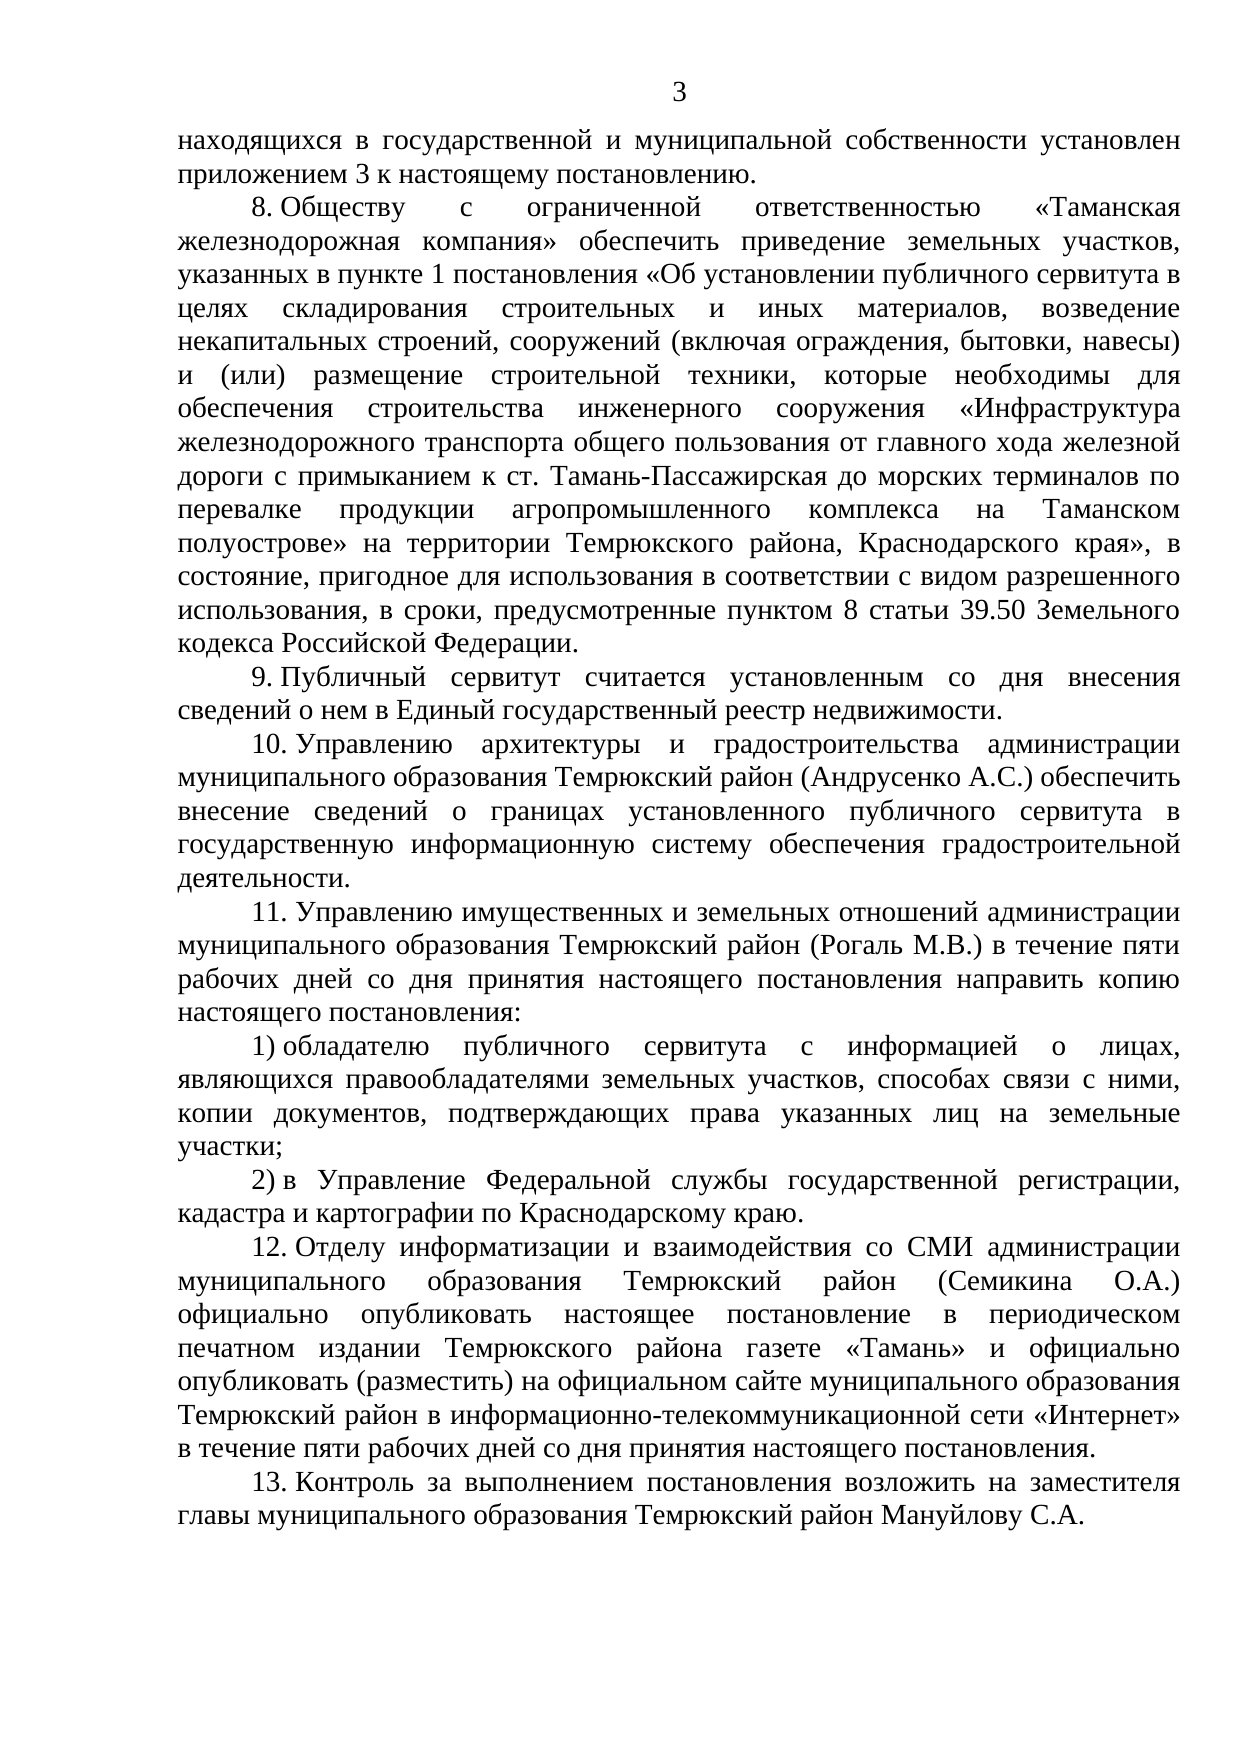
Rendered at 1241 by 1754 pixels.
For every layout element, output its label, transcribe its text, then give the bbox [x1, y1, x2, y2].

text 13. Контроль за выполнением постановления возложить на заместителя главы муниципального образования Темрюкский район Мануйлову С.А. [177, 1464, 1181, 1531]
text 9. Публичный сервитут считается установленным со дня внесения сведений о нем в Единый государственный реестр недвижимости. [177, 659, 1181, 726]
text 2) в Управление Федеральной службы государственной регистрации, кадастра и картографии по Краснодарскому краю. [177, 1162, 1181, 1229]
text 1) обладателю публичного сервитута с информацией о лицах, являющихся правообладателями земельных участков, способах связи с ними, копии документов, подтверждающих права указанных лиц на земельные участки; [177, 1028, 1181, 1162]
text 12. Отделу информатизации и взаимодействия со СМИ администрации муниципального образования Темрюкский район (Семикина О.А.) официально опубликовать настоящее постановление в периодическом печатном издании Темрюкского района газете «Тамань» и официально опубликовать (разместить) на официальном сайте муниципального образования Темрюкский район в информационно-телекоммуникационной сети «Интернет» в течение пяти рабочих дней со дня принятия настоящего постановления. [177, 1229, 1181, 1464]
text 11. Управлению имущественных и земельных отношений администрации муниципального образования Темрюкский район (Рогаль М.В.) в течение пяти рабочих дней со дня принятия настоящего постановления направить копию настоящего постановления: [177, 894, 1181, 1028]
text 8. Обществу с ограниченной ответственностью «Таманская железнодорожная компания» обеспечить приведение земельных участков, указанных в пункте 1 постановления «Об установлении публичного сервитута в целях складирования строительных и иных материалов, возведение некапитальных строений, сооружений (включая ограждения, бытовки, навесы) и (или) размещение строительной техники, которые необходимы для обеспечения строительства инженерного сооружения «Инфраструктура железнодорожного транспорта общего пользования от главного хода железной дороги с примыканием к ст. Тамань-Пассажирская до морских терминалов по перевалке продукции агропромышленного комплекса на Таманском полуострове» на территории Темрюкского района, Краснодарского края», в состояние, пригодное для использования в соответствии с видом разрешенного использования, в сроки, предусмотренные пунктом 8 статьи 39.50 Земельного кодекса Российской Федерации. [177, 189, 1181, 659]
text 10. Управлению архитектуры и градостроительства администрации муниципального образования Темрюкский район (Андрусенко А.С.) обеспечить внесение сведений о границах установленного публичного сервитута в государственную информационную систему обеспечения градостроительной деятельности. [177, 726, 1181, 894]
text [177, 122, 1181, 189]
